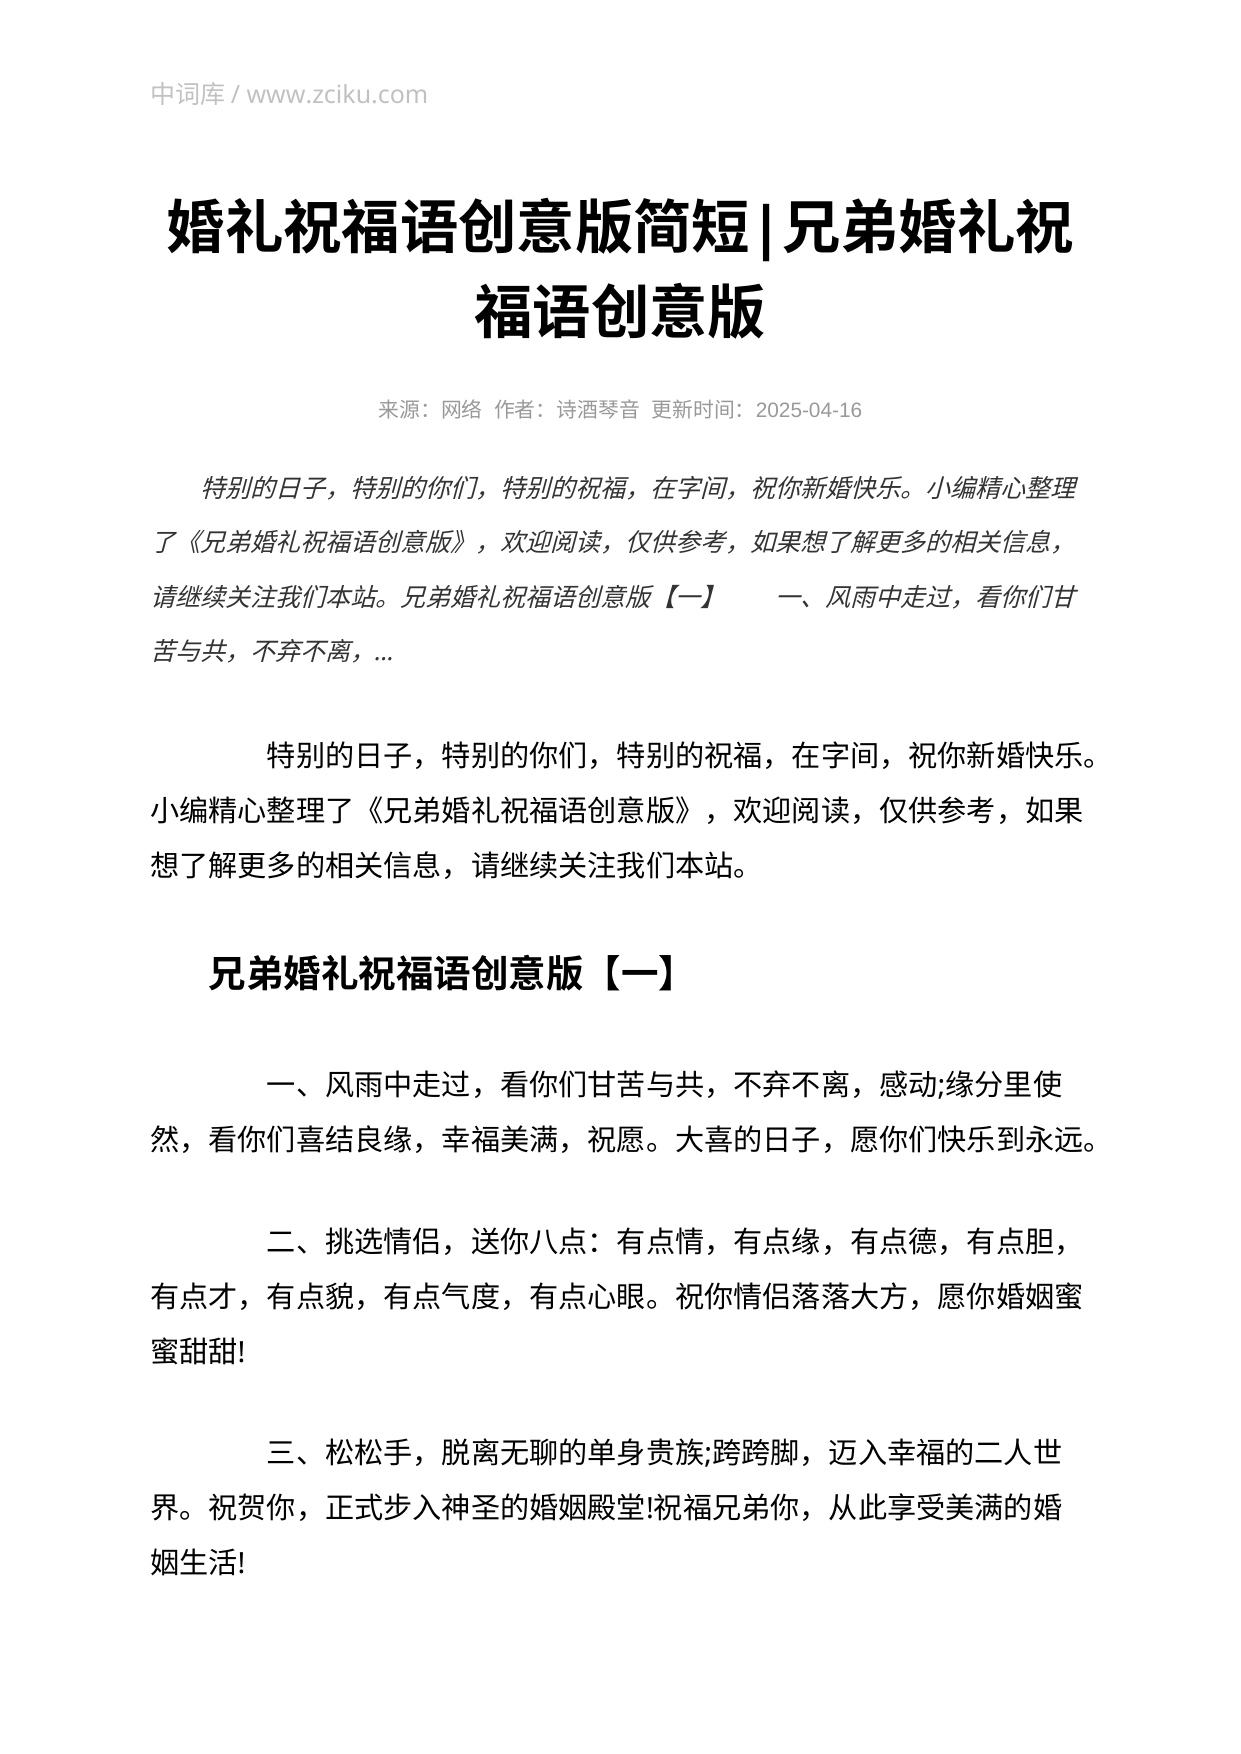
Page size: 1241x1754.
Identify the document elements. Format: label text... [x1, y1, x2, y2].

text 兄弟婚礼祝福语创意版【一】 [150, 944, 1090, 998]
subtitle 婚礼祝福语创意版简短|兄弟婚礼祝福语创意版 [150, 181, 1090, 351]
text 特别的日子，特别的你们，特别的祝福，在字间，祝你新婚快乐。小编精心整理了《兄弟婚礼祝福语创意版》，欢迎阅读，仅供参考，如果想了解更多的相关信息，请继续关注我们本站。兄弟婚礼祝福语创意版【一】 一、风雨中走过，看你们甘苦与共，不弃不离，... [150, 468, 1090, 668]
text 特别的日子，特别的你们，特别的祝福，在字间，祝你新婚快乐。小编精心整理了《兄弟婚礼祝福语创意版》，欢迎阅读，仅供参考，如果想了解更多的相关信息，请继续关注我们本站。 [150, 733, 1090, 885]
text 来源：网络 作者：诗酒琴音 更新时间：2025-04-16 [150, 397, 1090, 421]
text 二、挑选情侣，送你八点：有点情，有点缘，有点德，有点胆，有点才，有点貌，有点气度，有点心眼。祝你情侣落落大方，愿你婚姻蜜蜜甜甜! [150, 1218, 1090, 1371]
text 一、风雨中走过，看你们甘苦与共，不弃不离，感动;缘分里使然，看你们喜结良缘，幸福美满，祝愿。大喜的日子，愿你们快乐到永远。 [150, 1062, 1090, 1159]
text 三、松松手，脱离无聊的单身贵族;跨跨脚，迈入幸福的二人世界。祝贺你，正式步入神圣的婚姻殿堂!祝福兄弟你，从此享受美满的婚姻生活! [150, 1430, 1090, 1582]
